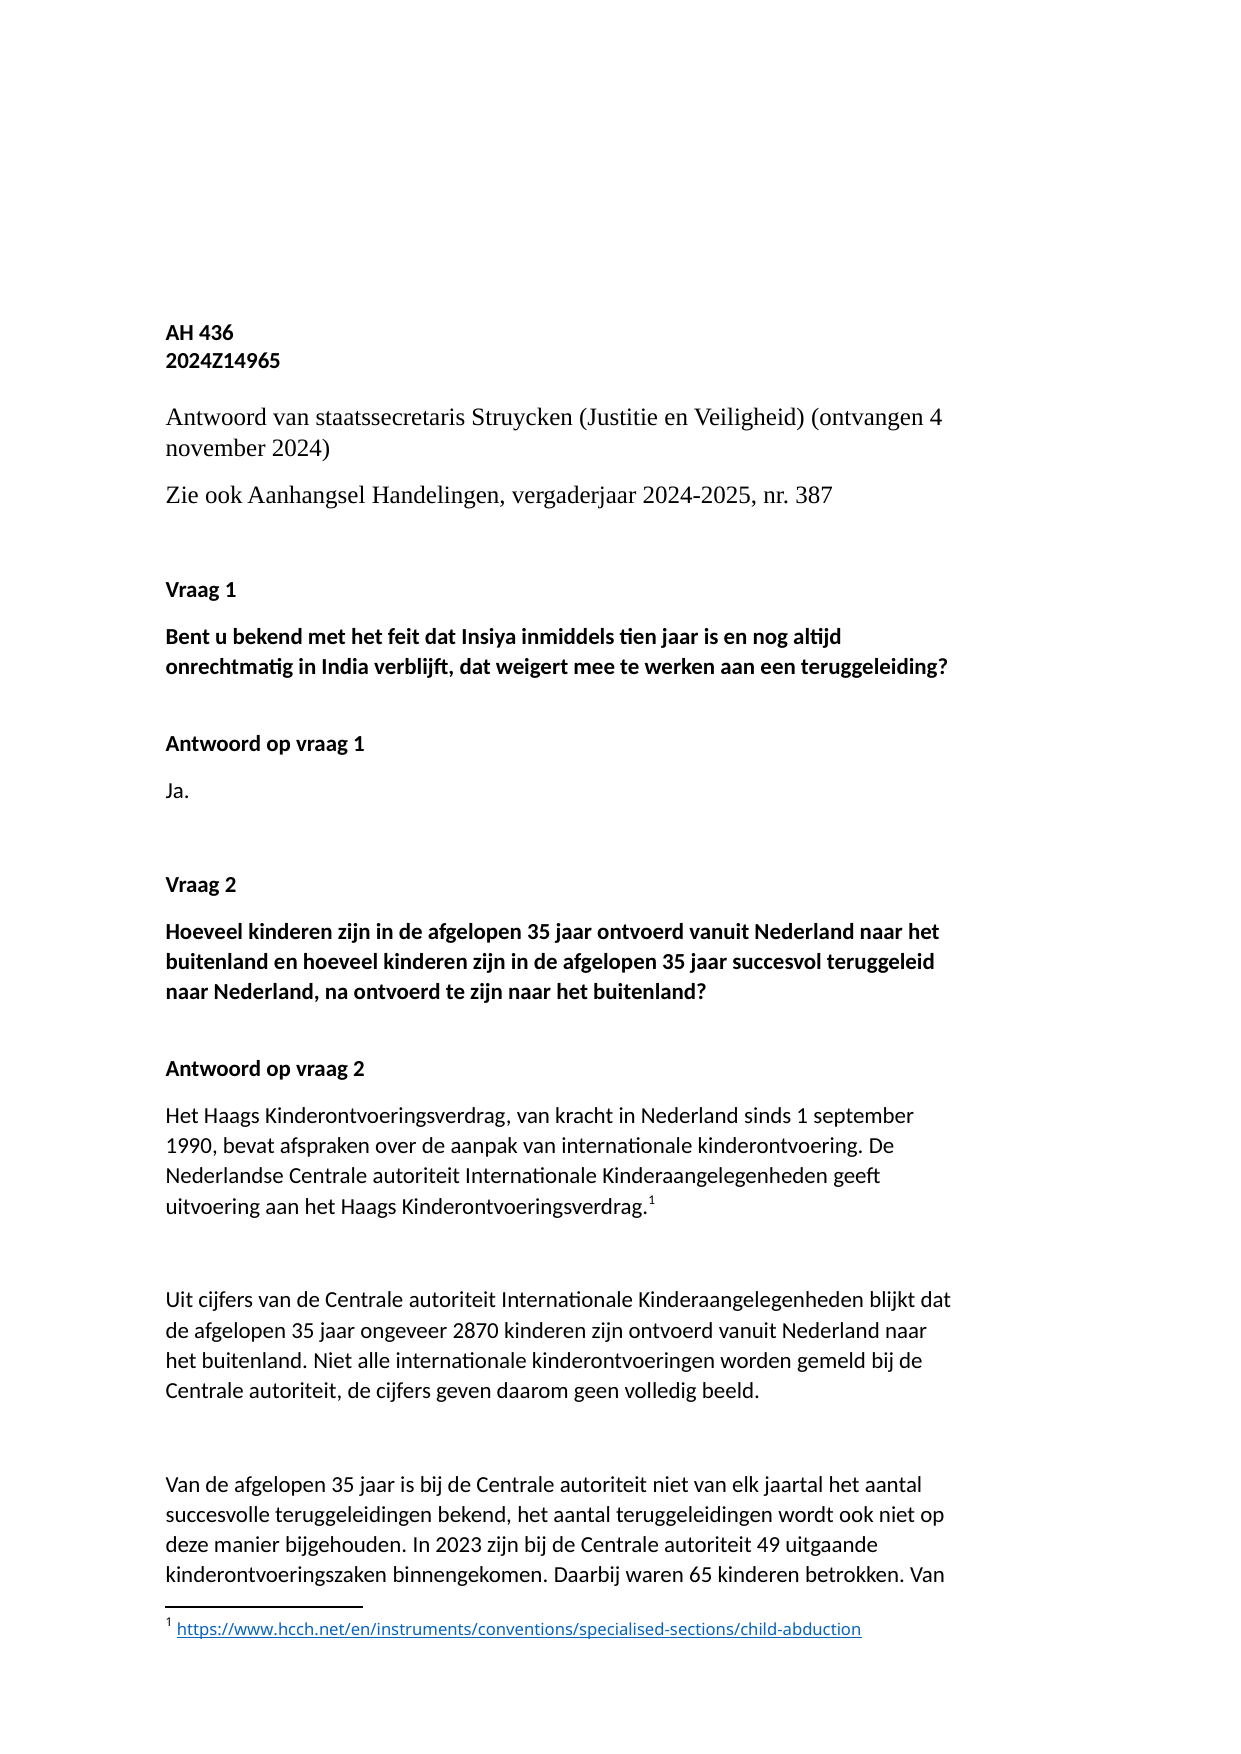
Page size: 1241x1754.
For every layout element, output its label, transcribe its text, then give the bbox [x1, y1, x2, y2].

text Het Haags Kinderontvoeringsverdrag, van kracht in Nederland sinds 1 september 1990, bevat afspraken over de aanpak van internationale kinderontvoering. De Nederlandse Centrale autoriteit Internationale Kinderaangelegenheden geeft uitvoering aan het Haags Kinderontvoeringsverdrag. [165, 1101, 951, 1220]
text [165, 1470, 951, 1588]
text 2024Z14965 [165, 346, 951, 374]
text Uit cijfers van de Centrale autoriteit Internationale Kinderaangelegenheden blijkt dat de afgelopen 35 jaar ongeveer 2870 kinderen zijn ontvoerd vanuit Nederland naar het buitenland. Niet alle internationale kinderontvoeringen worden gemeld bij de Centrale autoriteit, de cijfers geven daarom geen volledig beeld. [165, 1286, 951, 1404]
text Antwoord op vraag 1 [165, 729, 951, 757]
text Zie ook Aanhangsel Handelingen, vergaderjaar 2024-2025, nr. 387 [165, 481, 951, 509]
text AH 436 [165, 318, 951, 346]
text Antwoord van staatssecretaris Struycken (Justitie en Veiligheid) (ontvangen 4 november 2024) [165, 402, 951, 462]
text Ja. [165, 776, 951, 804]
text Vraag 2 [165, 870, 951, 898]
text Bent u bekend met het feit dat Insiya inmiddels tien jaar is en nog altijd onrechtmatig in India verblijft, dat weigert mee te werken aan een teruggeleiding? [165, 622, 951, 710]
text Antwoord op vraag 2 [165, 1054, 951, 1082]
text Hoeveel kinderen zijn in de afgelopen 35 jaar ontvoerd vanuit Nederland naar het buitenland en hoeveel kinderen zijn in de afgelopen 35 jaar succesvol teruggeleid naar Nederland, na ontvoerd te zijn naar het buitenland? [165, 917, 951, 1035]
text Vraag 1 [165, 575, 951, 603]
